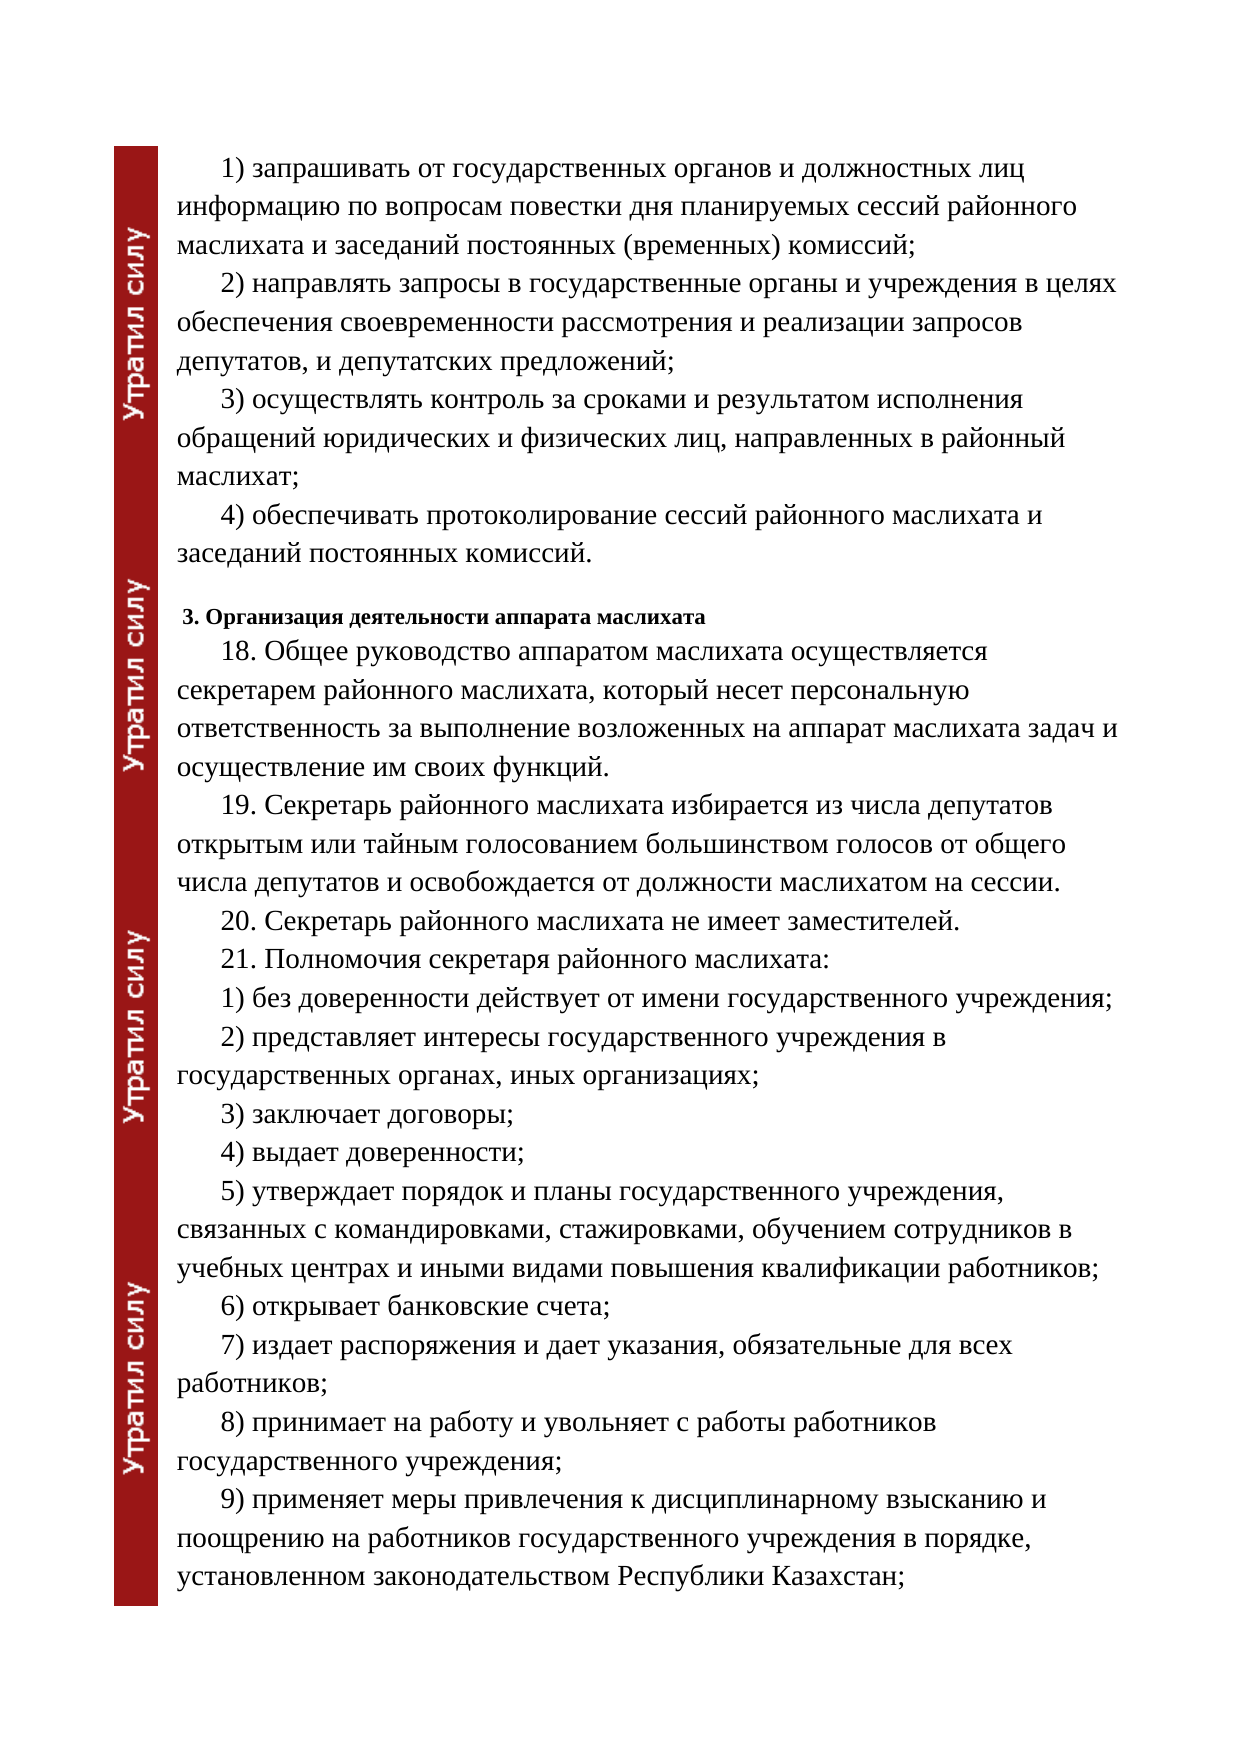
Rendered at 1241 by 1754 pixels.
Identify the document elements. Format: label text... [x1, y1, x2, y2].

picture [114, 599, 158, 603]
picture [114, 629, 158, 633]
picture [114, 146, 158, 150]
text 3. Организация деятельности аппарата маслихата [112, 603, 1128, 629]
picture [114, 1592, 158, 1606]
